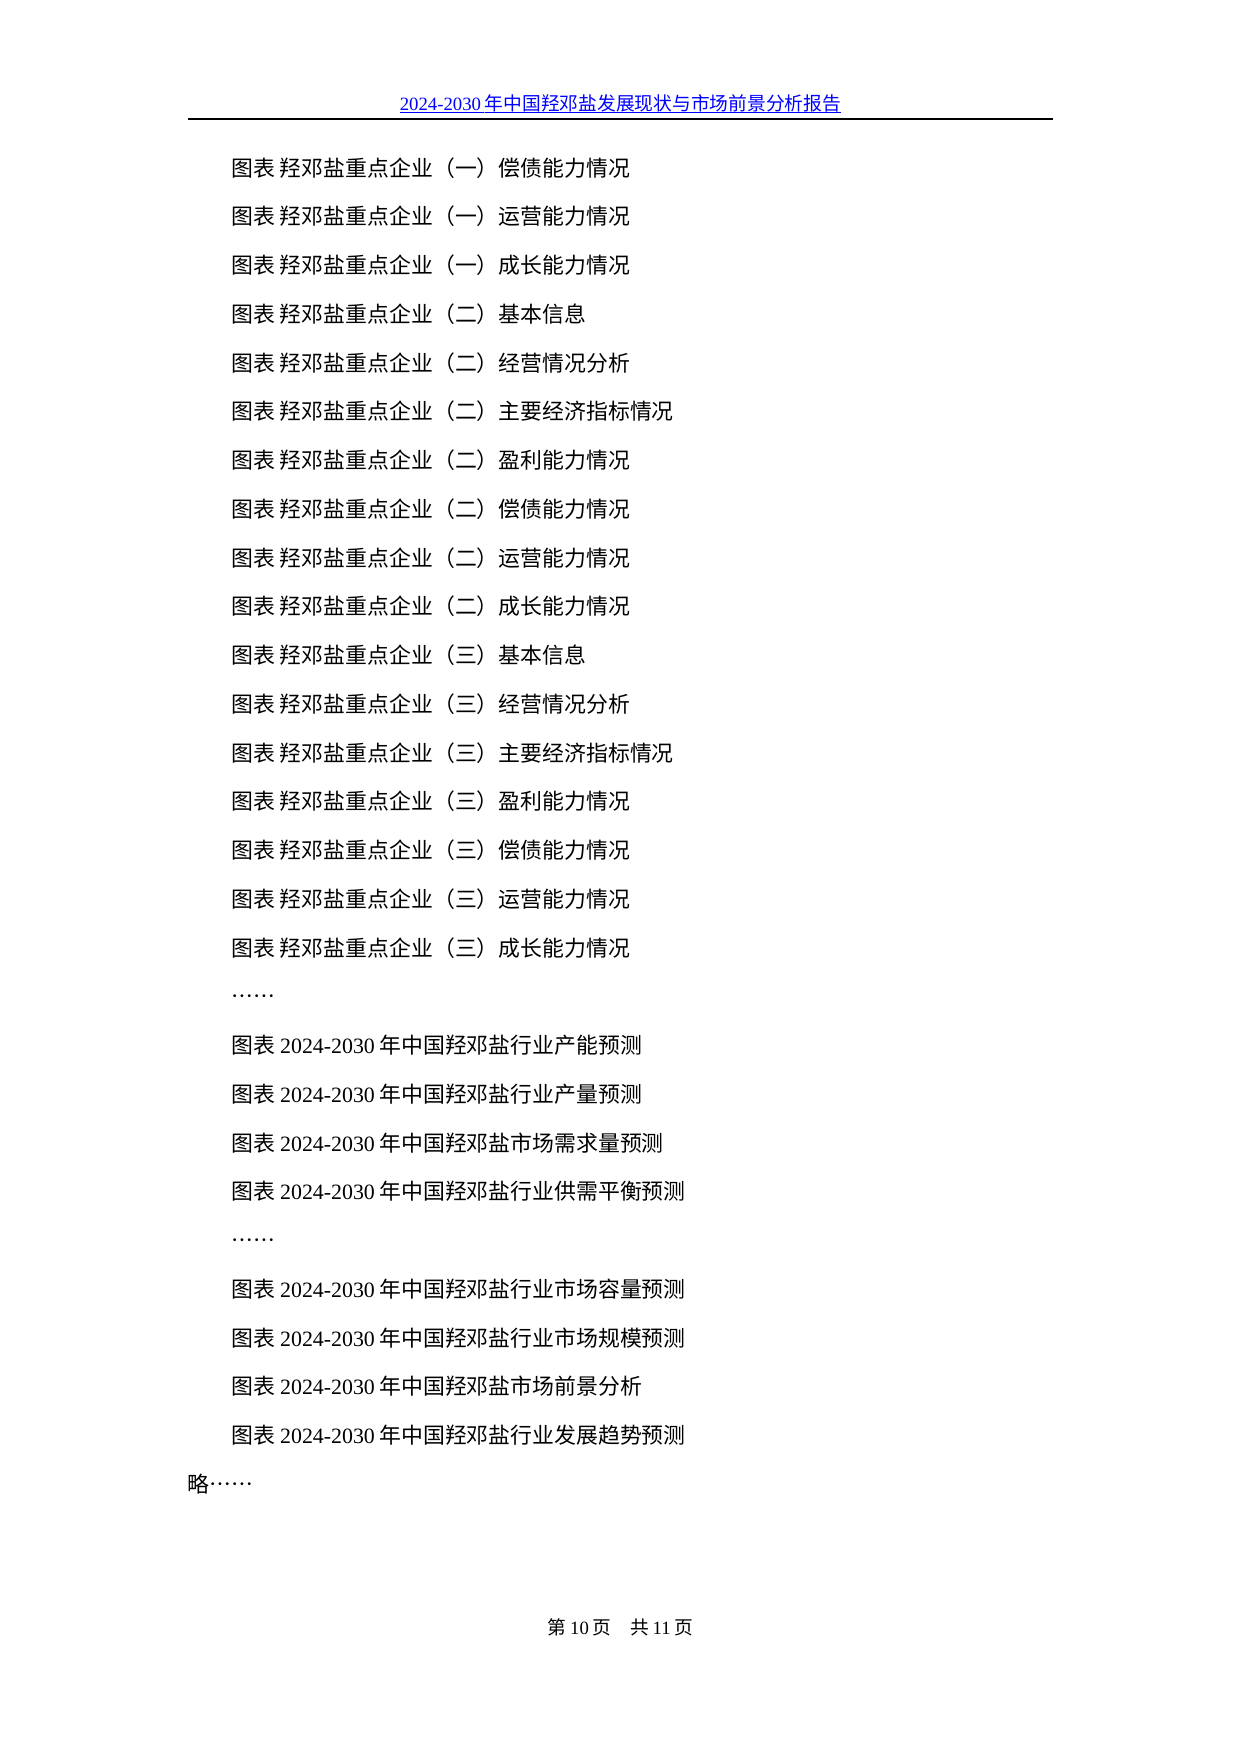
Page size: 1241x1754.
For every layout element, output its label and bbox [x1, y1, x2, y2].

text [187, 150, 1053, 1499]
